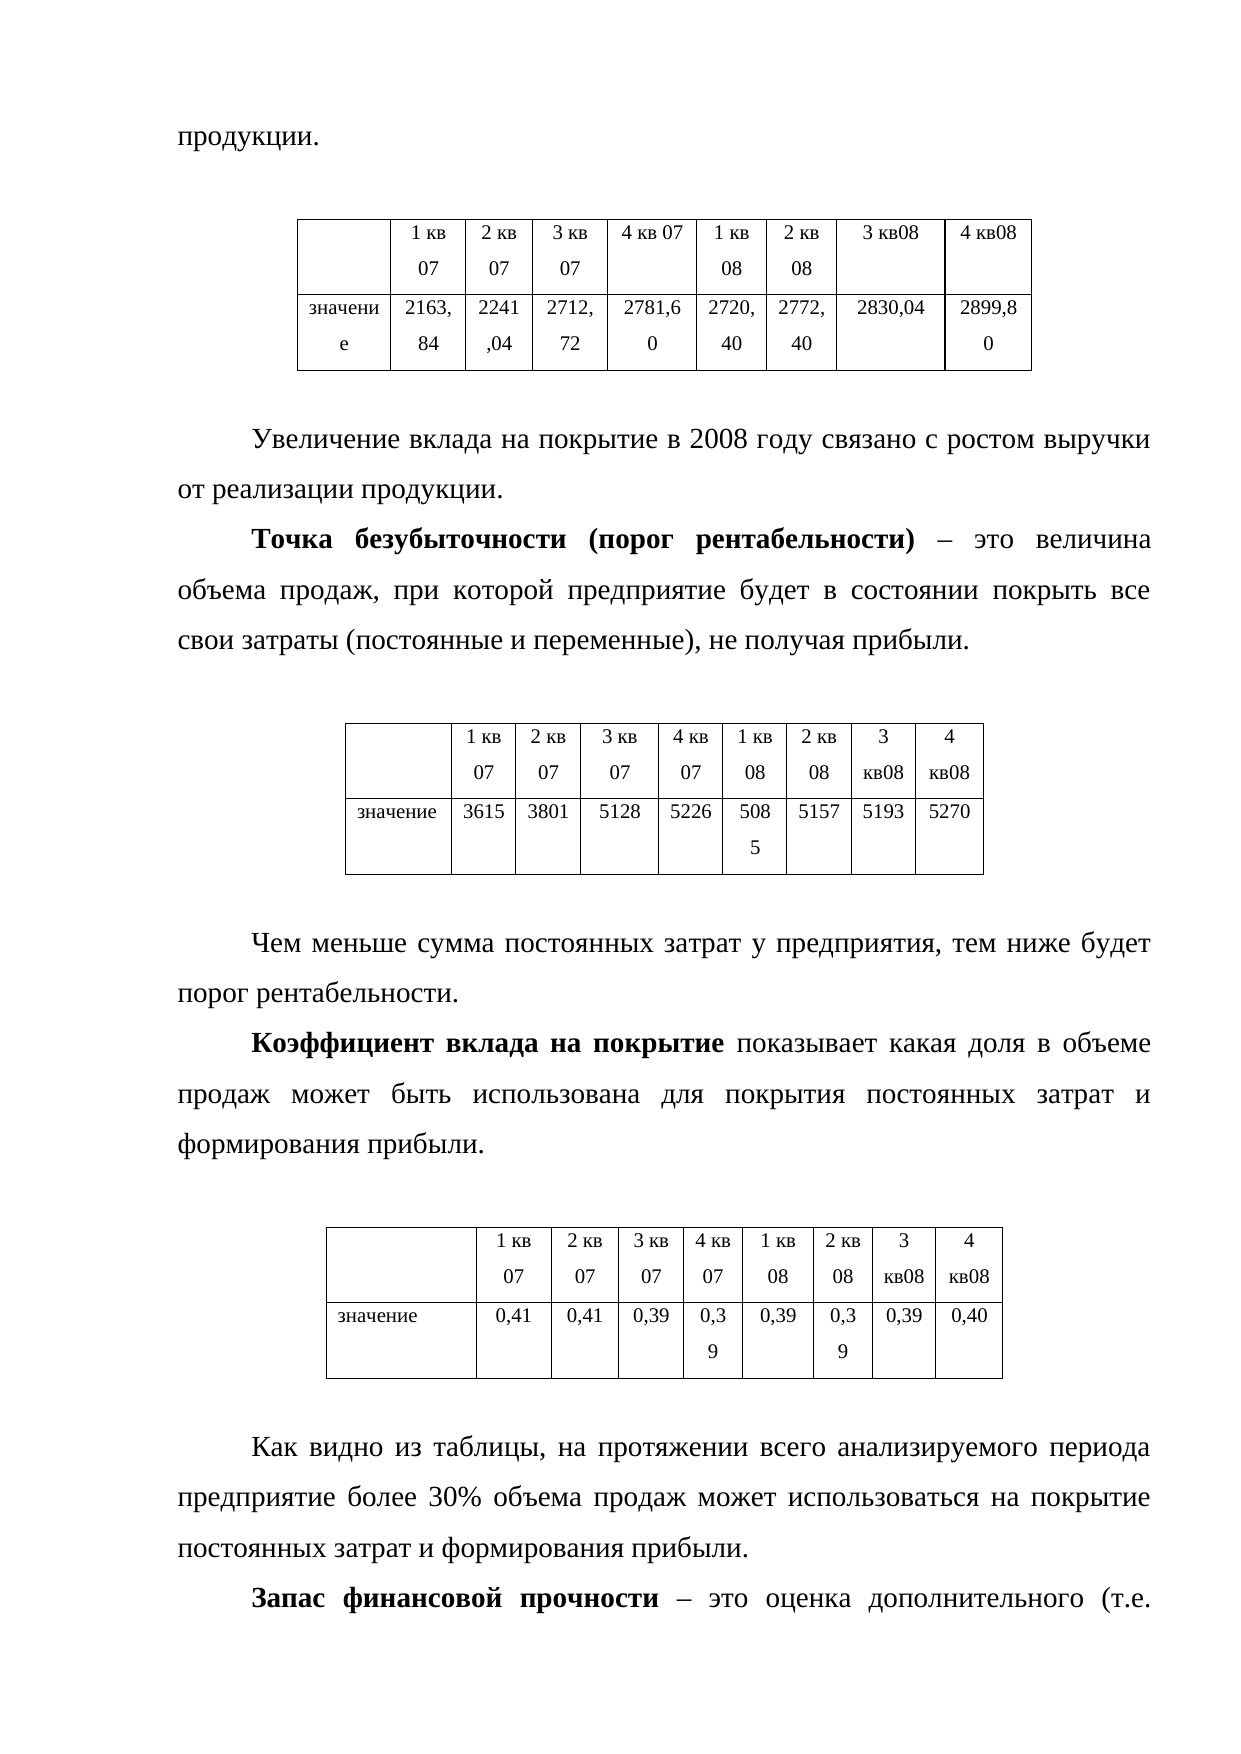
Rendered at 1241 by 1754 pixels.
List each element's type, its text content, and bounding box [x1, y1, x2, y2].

table_cell 0,39 [743, 1303, 813, 1378]
table_header 3 кв 07 [581, 724, 658, 798]
table_cell 5226 [659, 799, 722, 874]
table_header 4 кв08 [936, 1228, 1002, 1302]
table_cell 0,41 [552, 1303, 618, 1378]
table_header 2 кв 07 [466, 220, 532, 294]
table_cell 0,40 [936, 1303, 1002, 1378]
table_cell 5085 [723, 799, 786, 874]
text Увеличение вклада на покрытие в 2008 году связано с ростом выручки от реализации продукции. [177, 421, 1152, 505]
table_cell 5128 [581, 799, 658, 874]
table_header 1 кв 07 [452, 724, 515, 798]
table_header [298, 220, 390, 294]
table_header [327, 1228, 476, 1302]
table_cell 3801 [516, 799, 580, 874]
table_header 3 кв 07 [619, 1228, 683, 1302]
table_cell 0,39 [619, 1303, 683, 1378]
table_cell 0,39 [873, 1303, 935, 1378]
table_header 2 кв 07 [516, 724, 580, 798]
table_cell 5157 [787, 799, 851, 874]
table_cell 5270 [916, 799, 983, 874]
table_cell значение [327, 1303, 476, 1378]
table_cell значение [346, 799, 451, 874]
table_header 2 кв 08 [787, 724, 851, 798]
table_cell 2163,84 [391, 295, 465, 369]
table_header 1 кв 07 [477, 1228, 551, 1302]
table_header 2 кв 08 [767, 220, 836, 294]
table_header 1 кв 07 [391, 220, 465, 294]
table_header 3 кв08 [837, 220, 944, 294]
text Чем меньше сумма постоянных затрат у предприятия, тем ниже будет порог рентабельности. [177, 925, 1152, 1009]
table_cell 2720,40 [697, 295, 766, 369]
table_cell 0,41 [477, 1303, 551, 1378]
table_header 1 кв 08 [697, 220, 766, 294]
text Коэффициент вклада на покрытие показывает какая доля в объеме продаж может быть использована для покрытия постоянных затрат и формирования прибыли. [177, 1026, 1152, 1160]
table_cell 3615 [452, 799, 515, 874]
table_header 2 кв 07 [552, 1228, 618, 1302]
table_header 4 кв 07 [608, 220, 696, 294]
table_header 4 кв08 [946, 220, 1031, 294]
table_header 3 кв08 [873, 1228, 935, 1302]
table_cell 0,39 [814, 1303, 872, 1378]
table_header 3 кв 07 [533, 220, 607, 294]
table_cell 2899,80 [946, 295, 1031, 369]
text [177, 1580, 1152, 1613]
table_header [346, 724, 451, 798]
table_cell 2712,72 [533, 295, 607, 369]
table_header 4 кв 07 [659, 724, 722, 798]
text Точка безубыточности (порог рентабельности) – это величина объема продаж, при которой предприятие будет в состоянии покрыть все свои затраты (постоянные и переменные), не получая прибыли. [177, 522, 1152, 656]
table_cell 2830,04 [837, 295, 944, 369]
table_header 2 кв 08 [814, 1228, 872, 1302]
table_cell 2772,40 [767, 295, 836, 369]
table_cell 5193 [852, 799, 915, 874]
table_cell 2781,60 [608, 295, 696, 369]
table_cell 2241,04 [466, 295, 532, 369]
table_header 1 кв 08 [743, 1228, 813, 1302]
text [177, 118, 1152, 152]
table_cell значение [298, 295, 390, 369]
table_header 4 кв 07 [684, 1228, 742, 1302]
table_header 4 кв08 [916, 724, 983, 798]
table_header 1 кв 08 [723, 724, 786, 798]
table_header 3 кв08 [852, 724, 915, 798]
text Как видно из таблицы, на протяжении всего анализируемого периода предприятие более 30% объема продаж может использоваться на покрытие постоянных затрат и формирования прибыли. [177, 1429, 1152, 1563]
table_cell 0,39 [684, 1303, 742, 1378]
